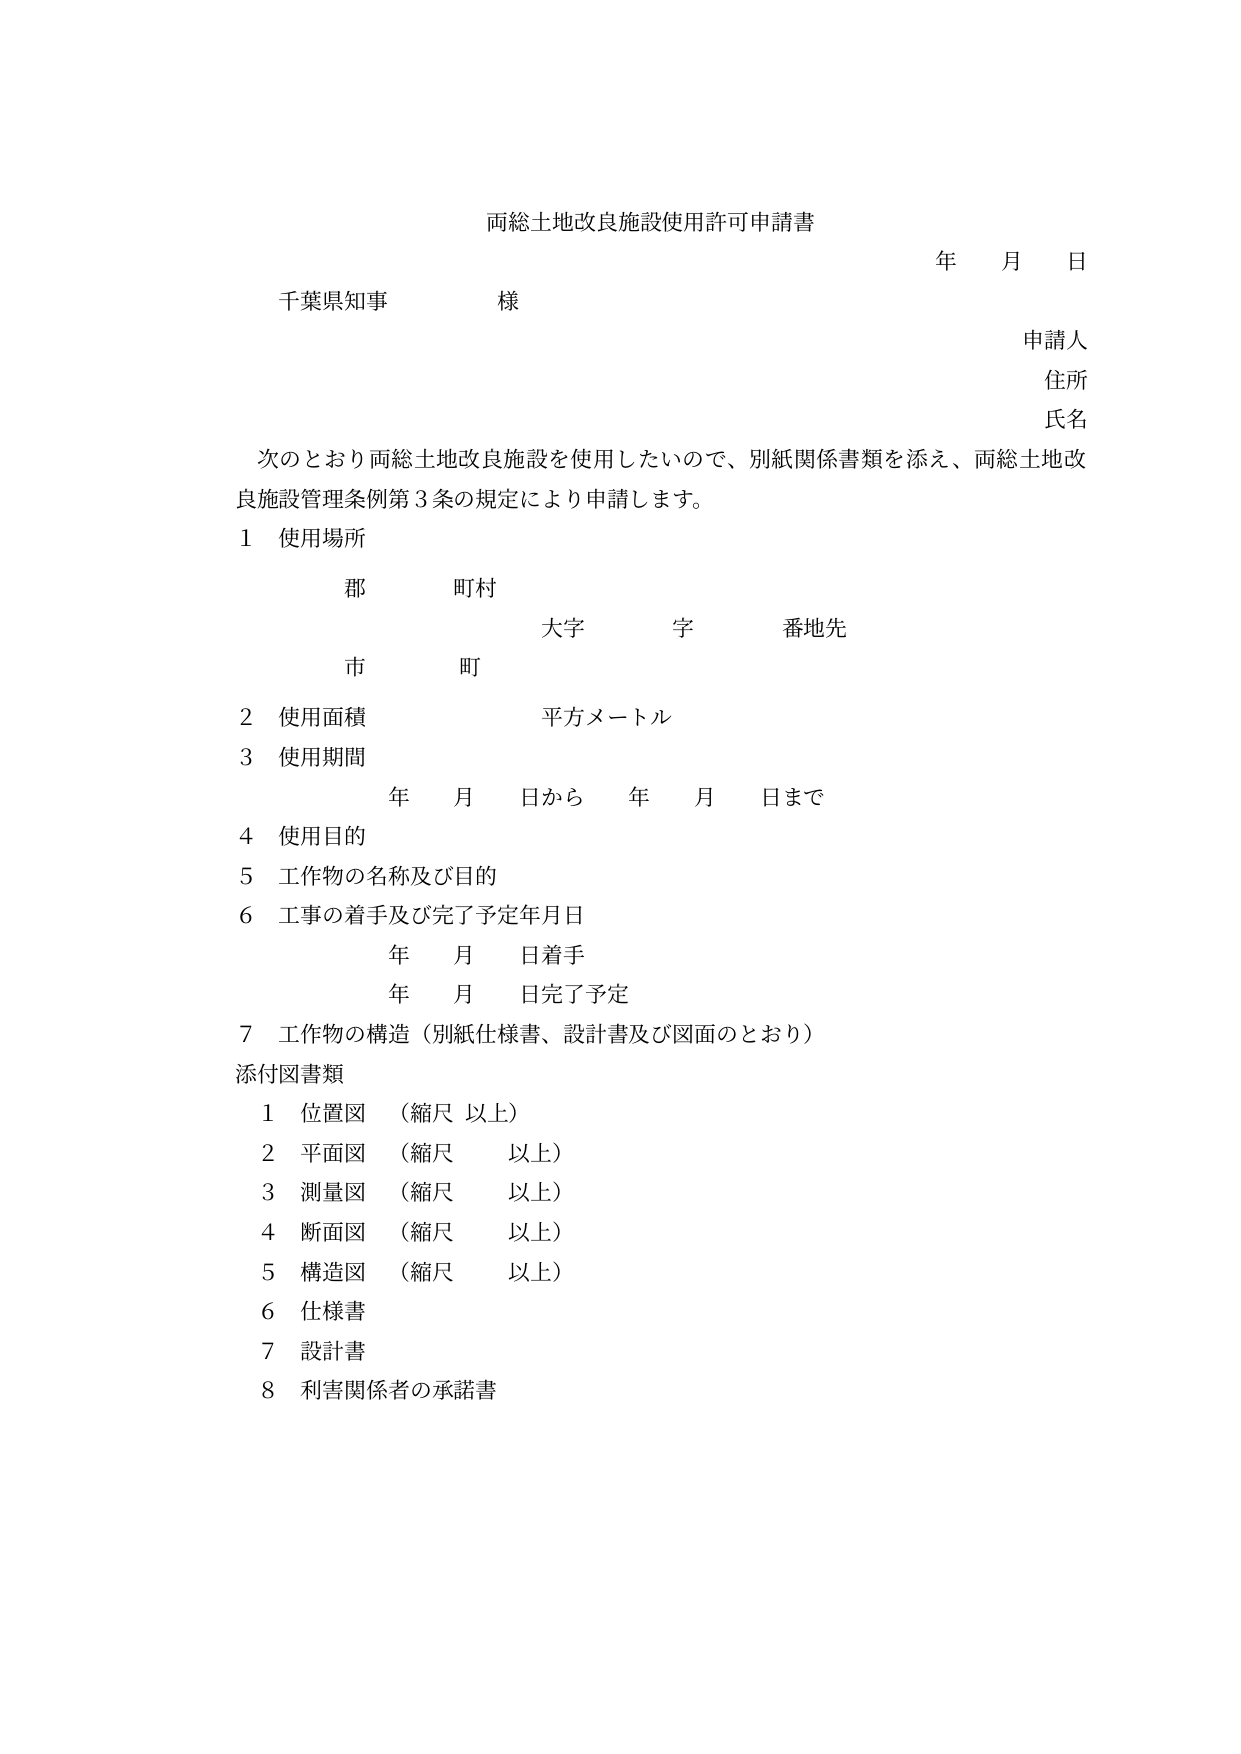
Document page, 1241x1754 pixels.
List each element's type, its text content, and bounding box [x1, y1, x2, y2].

text ５ 構造図 （縮尺 以上） [213, 1251, 1088, 1290]
text ６ 工事の着手及び完了予定年月日 [213, 894, 1088, 934]
text 郡 町村 [213, 567, 1088, 607]
text ８ 利害関係者の承諾書 [213, 1369, 1088, 1409]
text ７ 設計書 [213, 1330, 1088, 1369]
text 住所 [213, 359, 1088, 399]
text 氏名 [213, 399, 1088, 438]
text １ 使用場所 [213, 517, 1088, 557]
text ７ 工作物の構造（別紙仕様書、設計書及び図面のとおり） [213, 1013, 1088, 1053]
text 年 月 日から 年 月 日まで [213, 776, 1088, 815]
text 両総土地改良施設使用許可申請書 [213, 201, 1088, 240]
text 年 月 日着手 [213, 934, 1088, 974]
text 次のとおり両総土地改良施設を使用したいので、別紙関係書類を添え、両総土地改良施設管理条例第３条の規定により申請します。 [235, 438, 1088, 517]
text ３ 測量図 （縮尺 以上） [213, 1172, 1088, 1211]
text 市 町 [213, 647, 1088, 686]
text ４ 断面図 （縮尺 以上） [213, 1211, 1088, 1251]
text ２ 使用面積 平方メートル [213, 697, 1088, 736]
text 千葉県知事 様 [213, 280, 1088, 319]
text 年 月 日完了予定 [213, 974, 1088, 1013]
text ５ 工作物の名称及び目的 [213, 855, 1088, 894]
text ３ 使用期間 [213, 736, 1088, 776]
text 大字 字 番地先 [213, 607, 1088, 647]
text 申請人 [213, 319, 1088, 359]
text ４ 使用目的 [213, 815, 1088, 855]
text ６ 仕様書 [213, 1290, 1088, 1330]
text 添付図書類 [213, 1053, 1088, 1092]
text １ 位置図 （縮尺 以上） [213, 1092, 1088, 1132]
text 年 月 日 [213, 240, 1088, 280]
text ２ 平面図 （縮尺 以上） [213, 1132, 1088, 1172]
